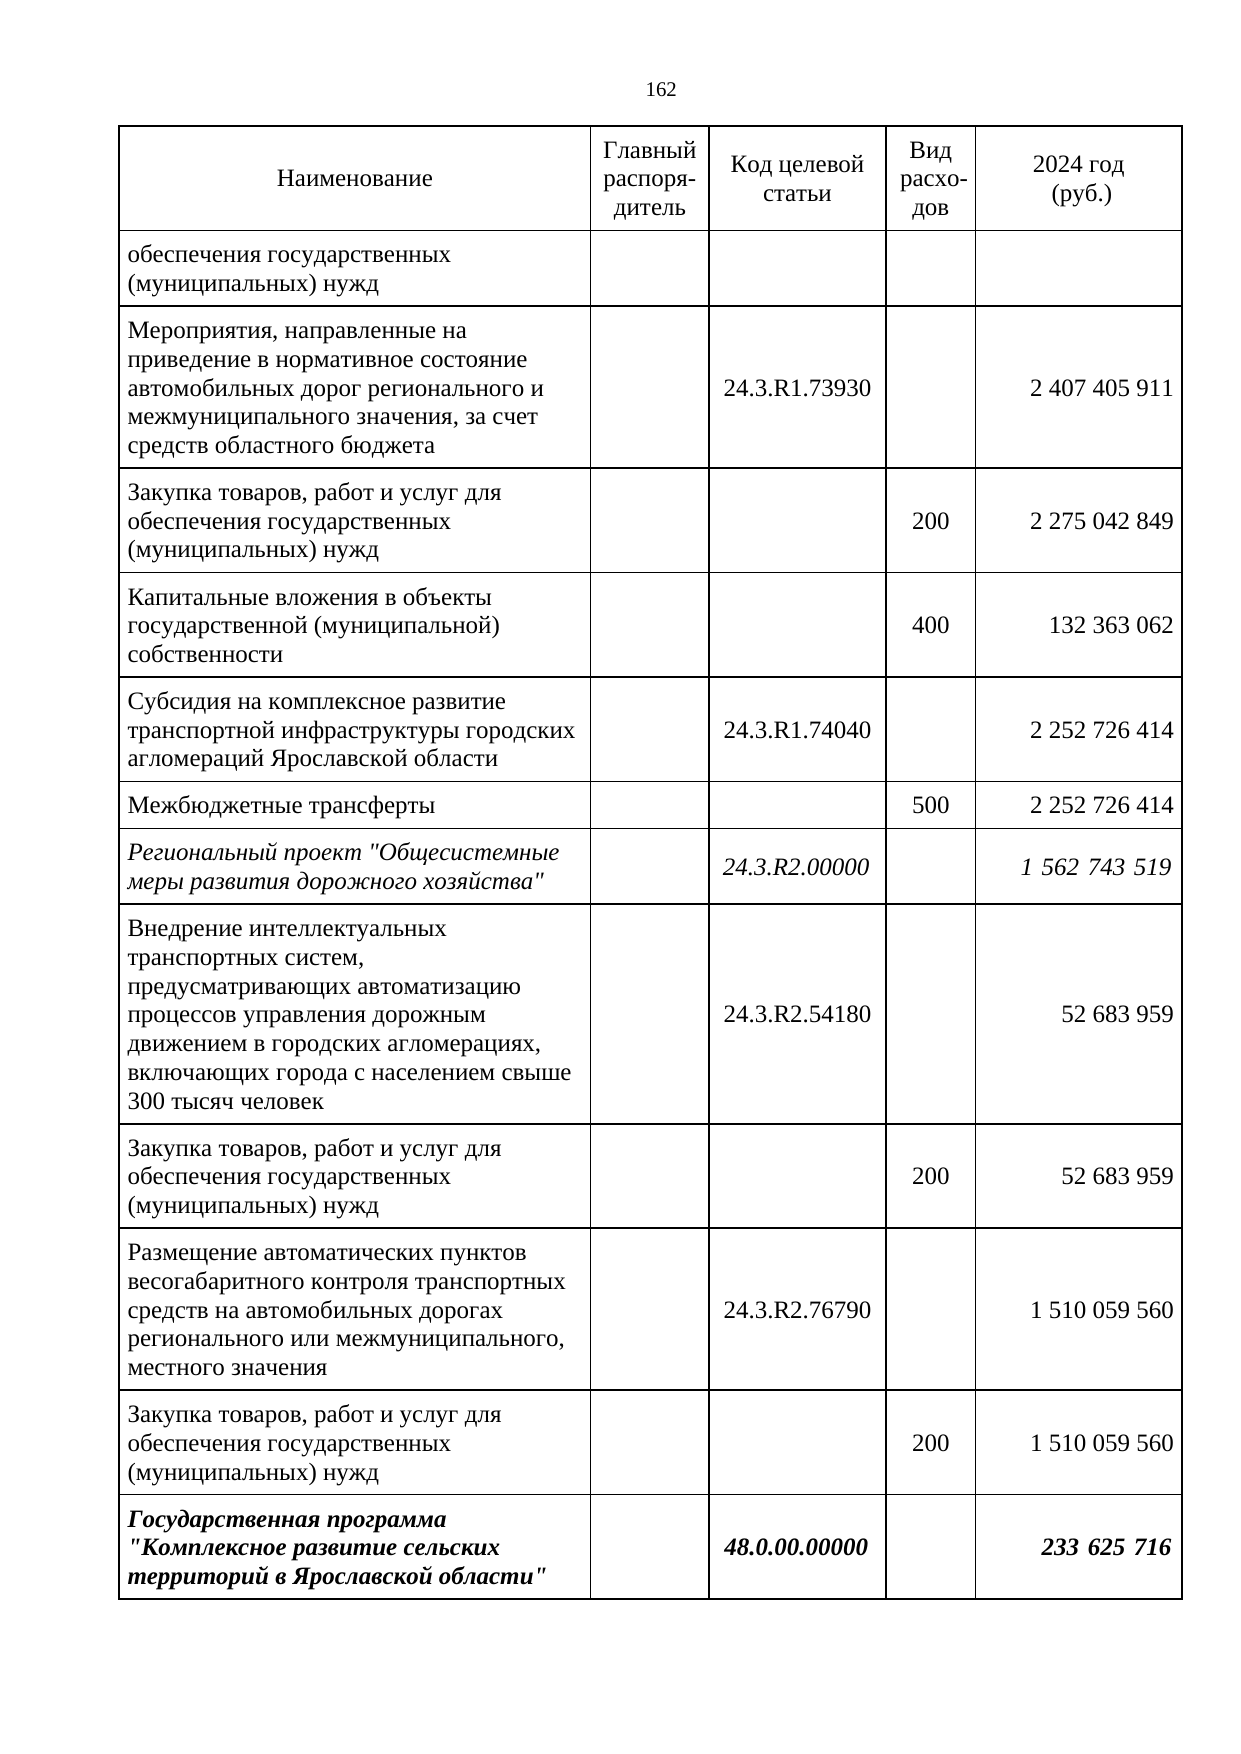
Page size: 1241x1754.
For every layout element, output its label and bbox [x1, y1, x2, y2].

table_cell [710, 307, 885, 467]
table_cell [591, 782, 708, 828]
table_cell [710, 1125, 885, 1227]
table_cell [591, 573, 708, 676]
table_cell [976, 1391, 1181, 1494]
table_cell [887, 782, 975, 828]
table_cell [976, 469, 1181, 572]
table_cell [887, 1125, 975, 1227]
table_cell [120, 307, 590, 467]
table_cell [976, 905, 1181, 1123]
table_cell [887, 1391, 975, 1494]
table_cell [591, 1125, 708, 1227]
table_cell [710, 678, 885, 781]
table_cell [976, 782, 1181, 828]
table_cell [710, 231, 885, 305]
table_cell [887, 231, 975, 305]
table_header [120, 127, 590, 229]
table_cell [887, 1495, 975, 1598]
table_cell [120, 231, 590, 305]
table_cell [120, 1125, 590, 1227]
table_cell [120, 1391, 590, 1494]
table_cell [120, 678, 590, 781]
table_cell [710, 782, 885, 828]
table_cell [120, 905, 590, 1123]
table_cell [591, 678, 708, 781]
table_header [591, 127, 708, 229]
table_header [710, 127, 885, 229]
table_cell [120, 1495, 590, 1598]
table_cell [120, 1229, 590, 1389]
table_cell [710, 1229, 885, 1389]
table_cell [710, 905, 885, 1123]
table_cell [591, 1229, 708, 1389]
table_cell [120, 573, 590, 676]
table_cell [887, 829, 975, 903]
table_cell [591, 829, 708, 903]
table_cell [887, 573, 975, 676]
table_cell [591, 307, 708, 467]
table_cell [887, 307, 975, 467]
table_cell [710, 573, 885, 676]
table_header [887, 127, 975, 229]
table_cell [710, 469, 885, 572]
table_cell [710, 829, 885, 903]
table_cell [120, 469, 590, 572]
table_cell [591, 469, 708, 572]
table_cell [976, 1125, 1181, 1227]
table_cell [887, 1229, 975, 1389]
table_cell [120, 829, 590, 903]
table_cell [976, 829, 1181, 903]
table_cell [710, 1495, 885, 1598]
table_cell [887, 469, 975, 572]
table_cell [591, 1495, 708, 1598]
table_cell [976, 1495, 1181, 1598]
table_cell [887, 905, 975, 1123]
table_header [976, 127, 1181, 229]
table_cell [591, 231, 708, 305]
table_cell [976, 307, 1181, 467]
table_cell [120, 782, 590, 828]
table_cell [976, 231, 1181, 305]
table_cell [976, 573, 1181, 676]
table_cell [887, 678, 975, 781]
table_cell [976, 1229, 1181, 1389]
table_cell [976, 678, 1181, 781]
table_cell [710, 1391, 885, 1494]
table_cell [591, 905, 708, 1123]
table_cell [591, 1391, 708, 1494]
